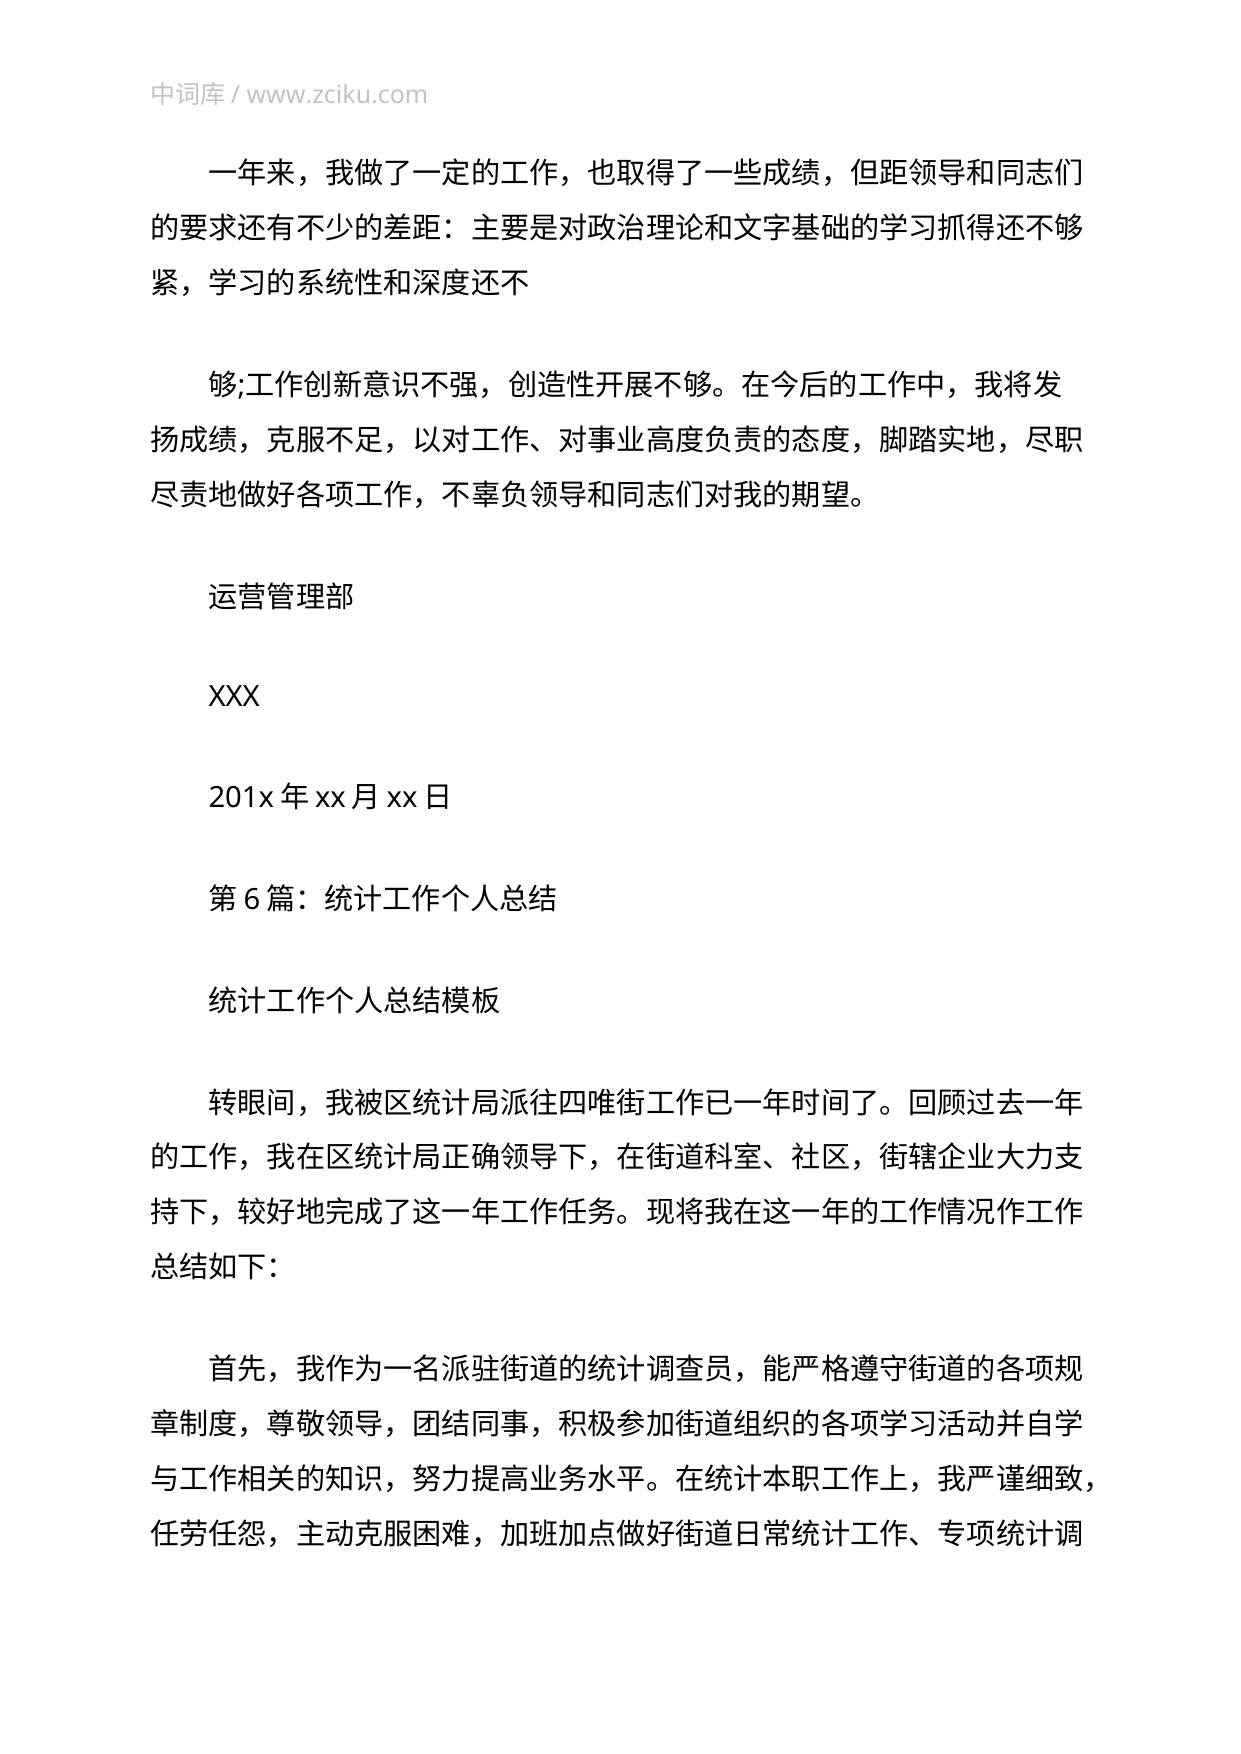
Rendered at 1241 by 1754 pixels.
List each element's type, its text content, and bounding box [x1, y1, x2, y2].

text 够;工作创新意识不强，创造性开展不够。在今后的工作中，我将发扬成绩，克服不足，以对工作、对事业高度负责的态度，脚踏实地，尽职尽责地做好各项工作，不辜负领导和同志们对我的期望。 [150, 362, 1090, 514]
text 第6篇：统计工作个人总结 [150, 875, 1090, 918]
text 统计工作个人总结模板 [150, 977, 1090, 1020]
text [150, 1346, 1090, 1553]
text 一年来，我做了一定的工作，也取得了一些成绩，但距领导和同志们的要求还有不少的差距：主要是对政治理论和文字基础的学习抓得还不够紧，学习的系统性和深度还不 [150, 150, 1090, 302]
text XXX [150, 675, 1090, 715]
text 运营管理部 [150, 573, 1090, 616]
text 201x年xx月xx日 [150, 773, 1090, 816]
text 转眼间，我被区统计局派往四唯街工作已一年时间了。回顾过去一年的工作，我在区统计局正确领导下，在街道科室、社区，街辖企业大力支持下，较好地完成了这一年工作任务。现将我在这一年的工作情况作工作总结如下： [150, 1079, 1090, 1286]
